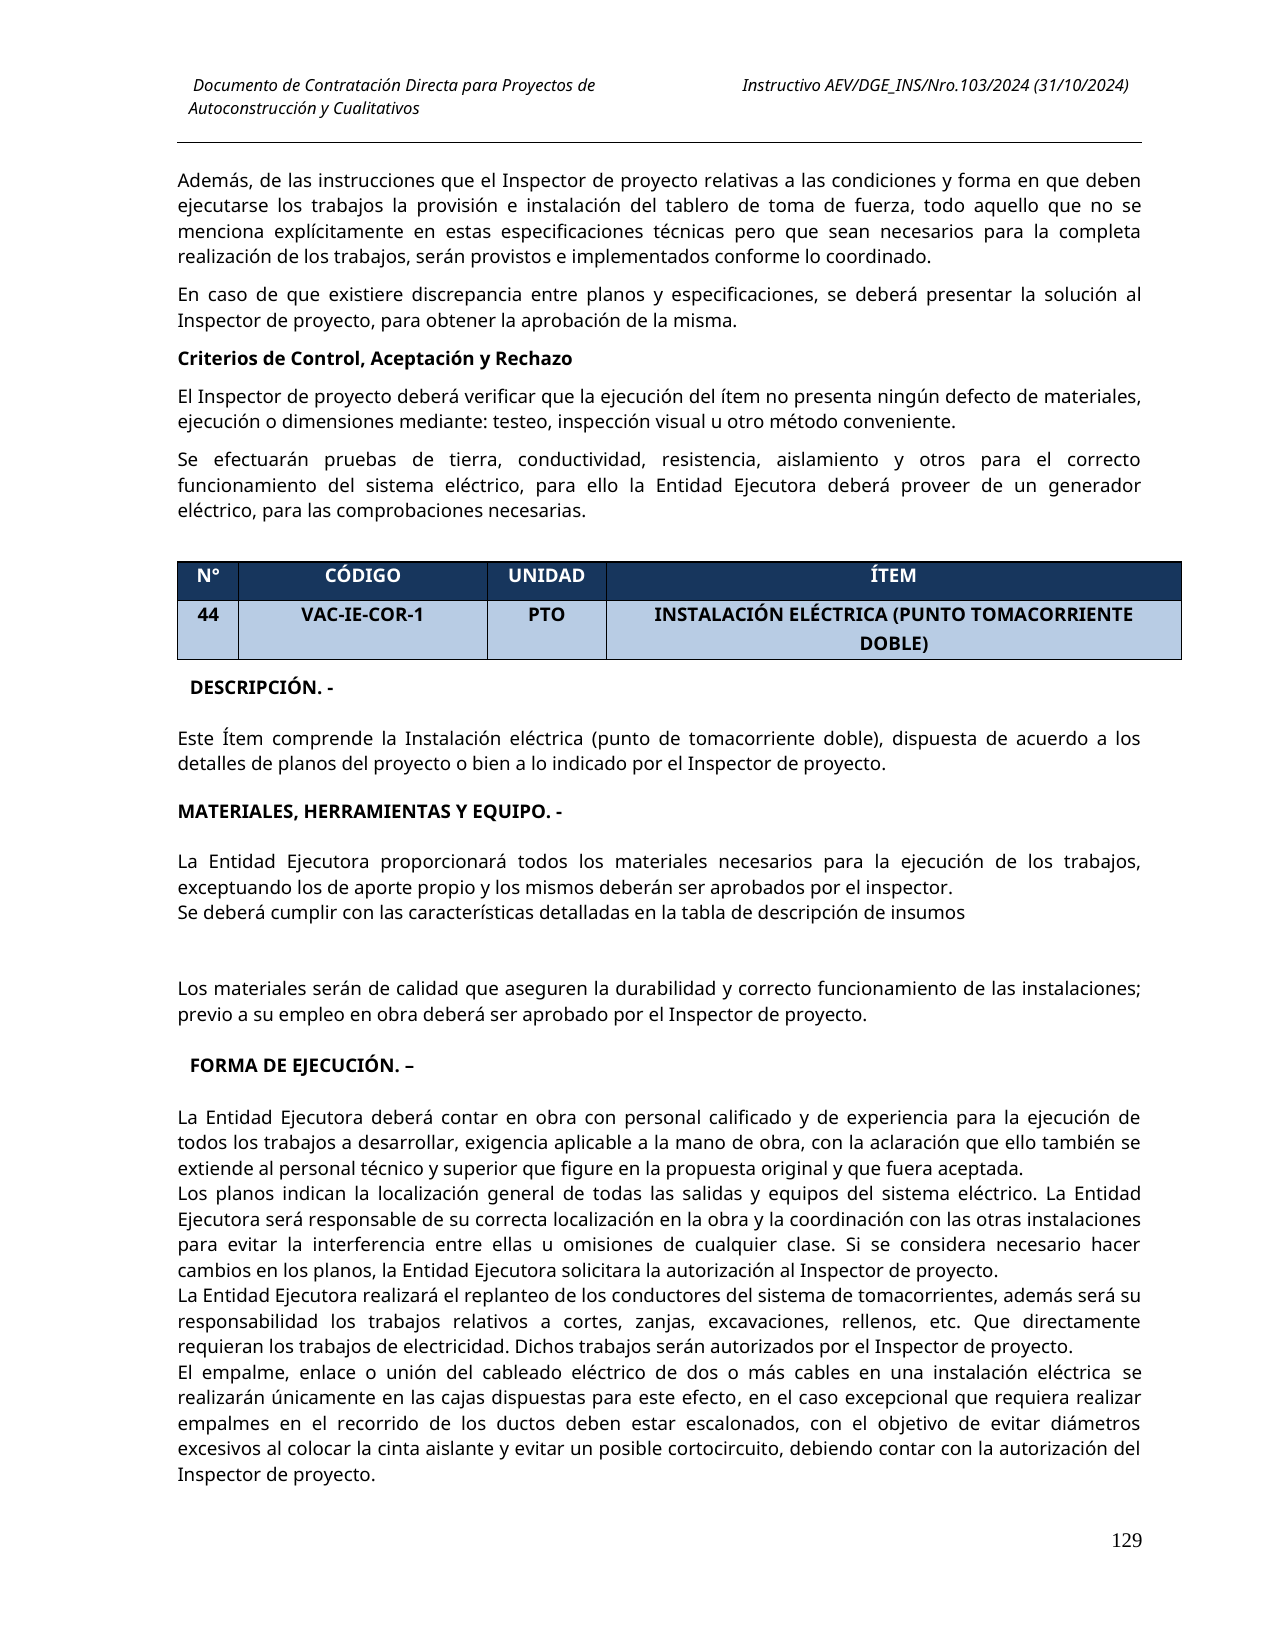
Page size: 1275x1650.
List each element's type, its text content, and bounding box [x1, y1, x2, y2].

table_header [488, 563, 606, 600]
text Los materiales serán de calidad que aseguren la durabilidad y correcto funcionamiento de las instalaciones; previo a su empleo en obra deberá ser aprobado por el Inspector de proyecto. [177, 976, 1142, 1027]
text El Inspector de proyecto deberá verificar que la ejecución del ítem no presenta ningún defecto de materiales, ejecución o dimensiones mediante: testeo, inspección visual u otro método conveniente. [177, 383, 1142, 434]
text El empalme, enlace o unión del cableado eléctrico de dos o más cables en una instalación eléctrica se realizarán únicamente en las cajas dispuestas para este efecto, en el caso excepcional que requiera realizar empalmes en el recorrido de los ductos deben estar escalonados, con el objetivo de evitar diámetros excesivos al colocar la cinta aislante y evitar un posible cortocircuito, debiendo contar con la autorización del Inspector de proyecto. [177, 1359, 1142, 1487]
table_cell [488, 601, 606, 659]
text La Entidad Ejecutora deberá contar en obra con personal calificado y de experiencia para la ejecución de todos los trabajos a desarrollar, exigencia aplicable a la mano de obra, con la aclaración que ello también se extiende al personal técnico y superior que figure en la propuesta original y que fuera aceptada. [177, 1104, 1142, 1181]
text Se efectuarán pruebas de tierra, conductividad, resistencia, aislamiento y otros para el correcto funcionamiento del sistema eléctrico, para ello la Entidad Ejecutora deberá proveer de un generador eléctrico, para las comprobaciones necesarias. [177, 447, 1142, 523]
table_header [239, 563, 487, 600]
text DESCRIPCIÓN. - [189, 674, 1142, 700]
text Criterios de Control, Aceptación y Rechazo [177, 345, 1142, 371]
text Además, de las instrucciones que el Inspector de proyecto relativas a las condiciones y forma en que deben ejecutarse los trabajos la provisión e instalación del tablero de toma de fuerza, todo aquello que no se menciona explícitamente en estas especificaciones técnicas pero que sean necesarios para la completa realización de los trabajos, serán provistos e implementados conforme lo coordinado. [177, 167, 1142, 269]
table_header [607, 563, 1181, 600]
text MATERIALES, HERRAMIENTAS Y EQUIPO. - [177, 798, 1142, 824]
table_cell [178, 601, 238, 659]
text En caso de que existiere discrepancia entre planos y especificaciones, se deberá presentar la solución al Inspector de proyecto, para obtener la aprobación de la misma. [177, 282, 1142, 333]
text La Entidad Ejecutora realizará el replanteo de los conductores del sistema de tomacorrientes, además será su responsabilidad los trabajos relativos a cortes, zanjas, excavaciones, rellenos, etc. Que directamente requieran los trabajos de electricidad. Dichos trabajos serán autorizados por el Inspector de proyecto. [177, 1283, 1142, 1359]
text FORMA DE EJECUCIÓN. – [189, 1052, 1142, 1078]
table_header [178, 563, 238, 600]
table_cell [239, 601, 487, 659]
text La Entidad Ejecutora proporcionará todos los materiales necesarios para la ejecución de los trabajos, exceptuando los de aporte propio y los mismos deberán ser aprobados por el inspector. [177, 849, 1142, 900]
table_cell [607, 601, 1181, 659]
text Este Ítem comprende la Instalación eléctrica (punto de tomacorriente doble), dispuesta de acuerdo a los detalles de planos del proyecto o bien a lo indicado por el Inspector de proyecto. [177, 725, 1142, 776]
text Los planos indican la localización general de todas las salidas y equipos del sistema eléctrico. La Entidad Ejecutora será responsable de su correcta localización en la obra y la coordinación con las otras instalaciones para evitar la interferencia entre ellas u omisiones de cualquier clase. Si se considera necesario hacer cambios en los planos, la Entidad Ejecutora solicitara la autorización al Inspector de proyecto. [177, 1181, 1142, 1283]
text Se deberá cumplir con las características detalladas en la tabla de descripción de insumos [177, 900, 1142, 925]
